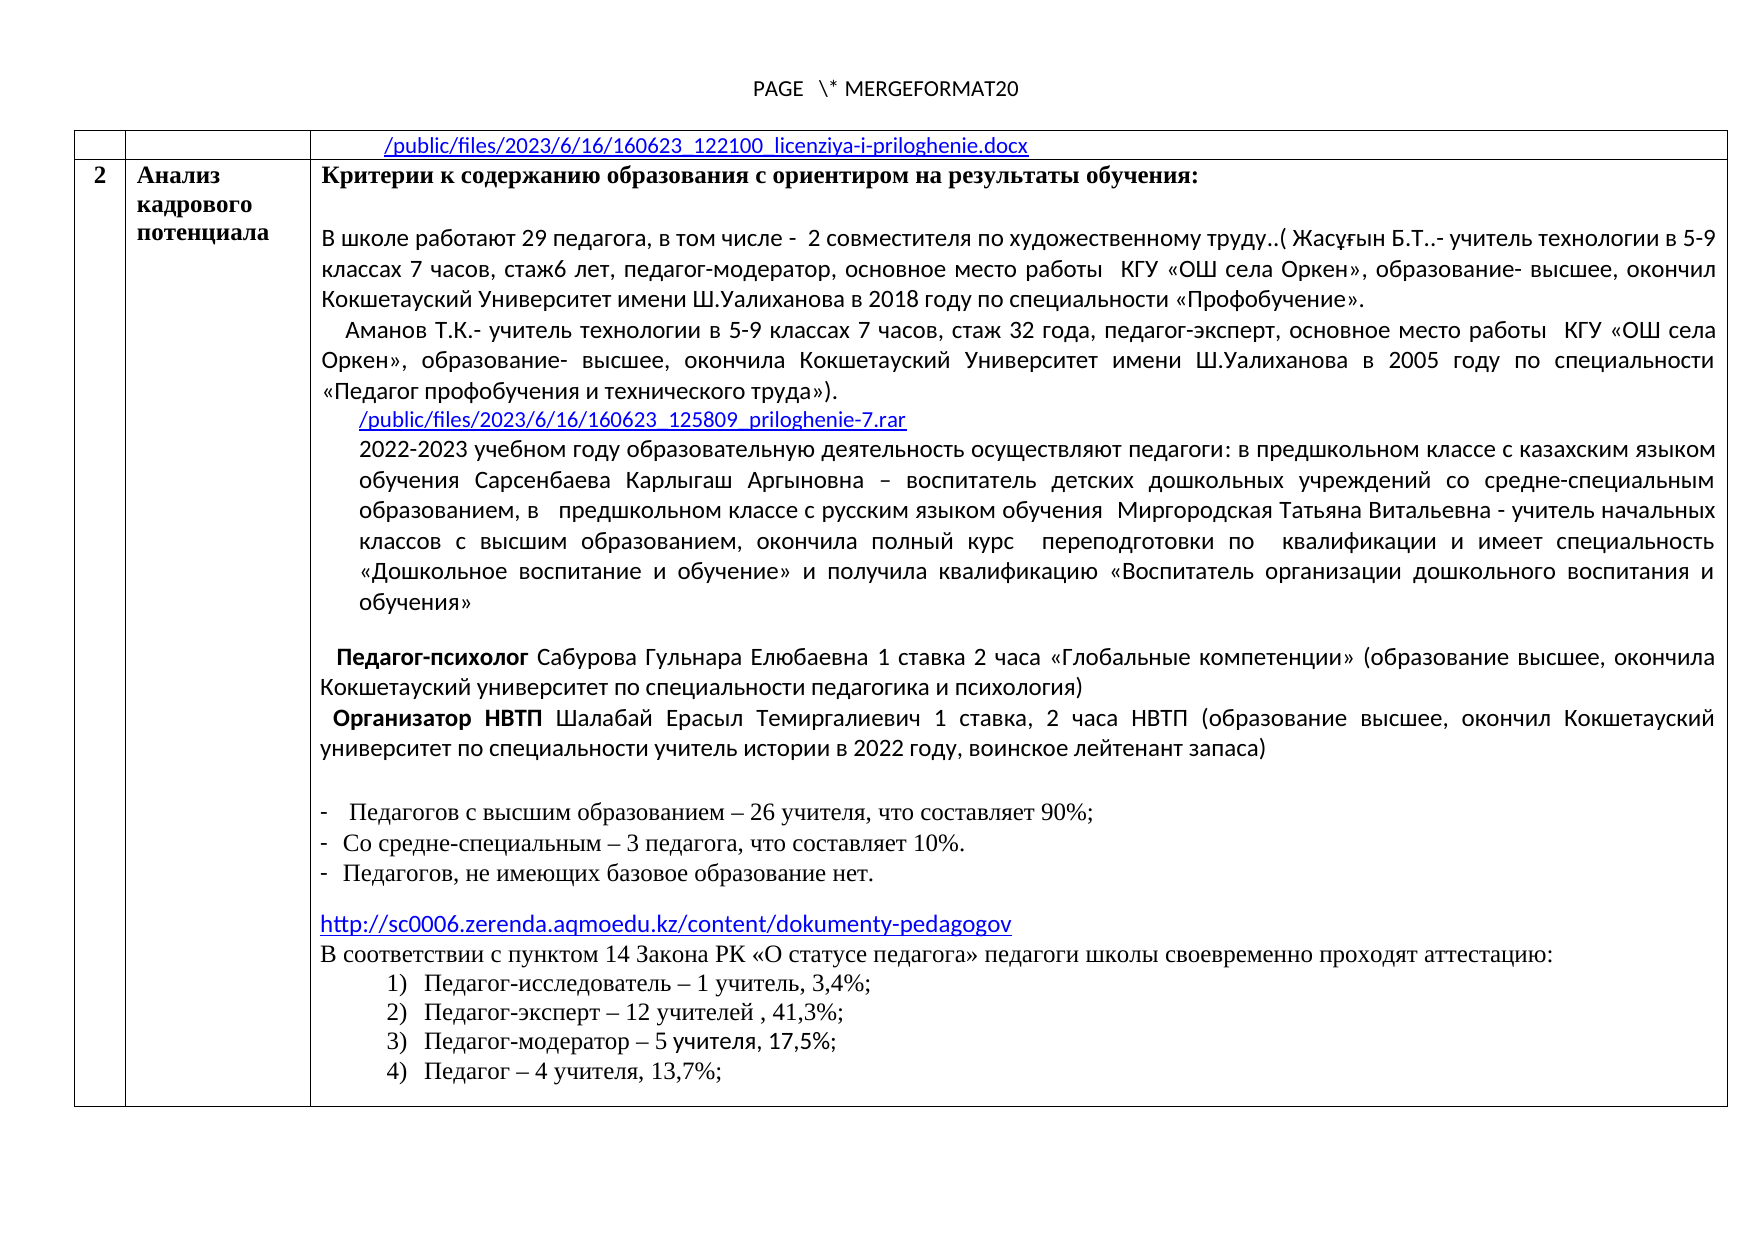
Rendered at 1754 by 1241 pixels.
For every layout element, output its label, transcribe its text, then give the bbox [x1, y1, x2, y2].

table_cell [126, 160, 310, 1106]
table_cell 2 [75, 160, 125, 1106]
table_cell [311, 160, 1727, 1106]
table_cell 1 [75, 131, 125, 159]
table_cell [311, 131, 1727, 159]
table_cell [126, 131, 310, 159]
